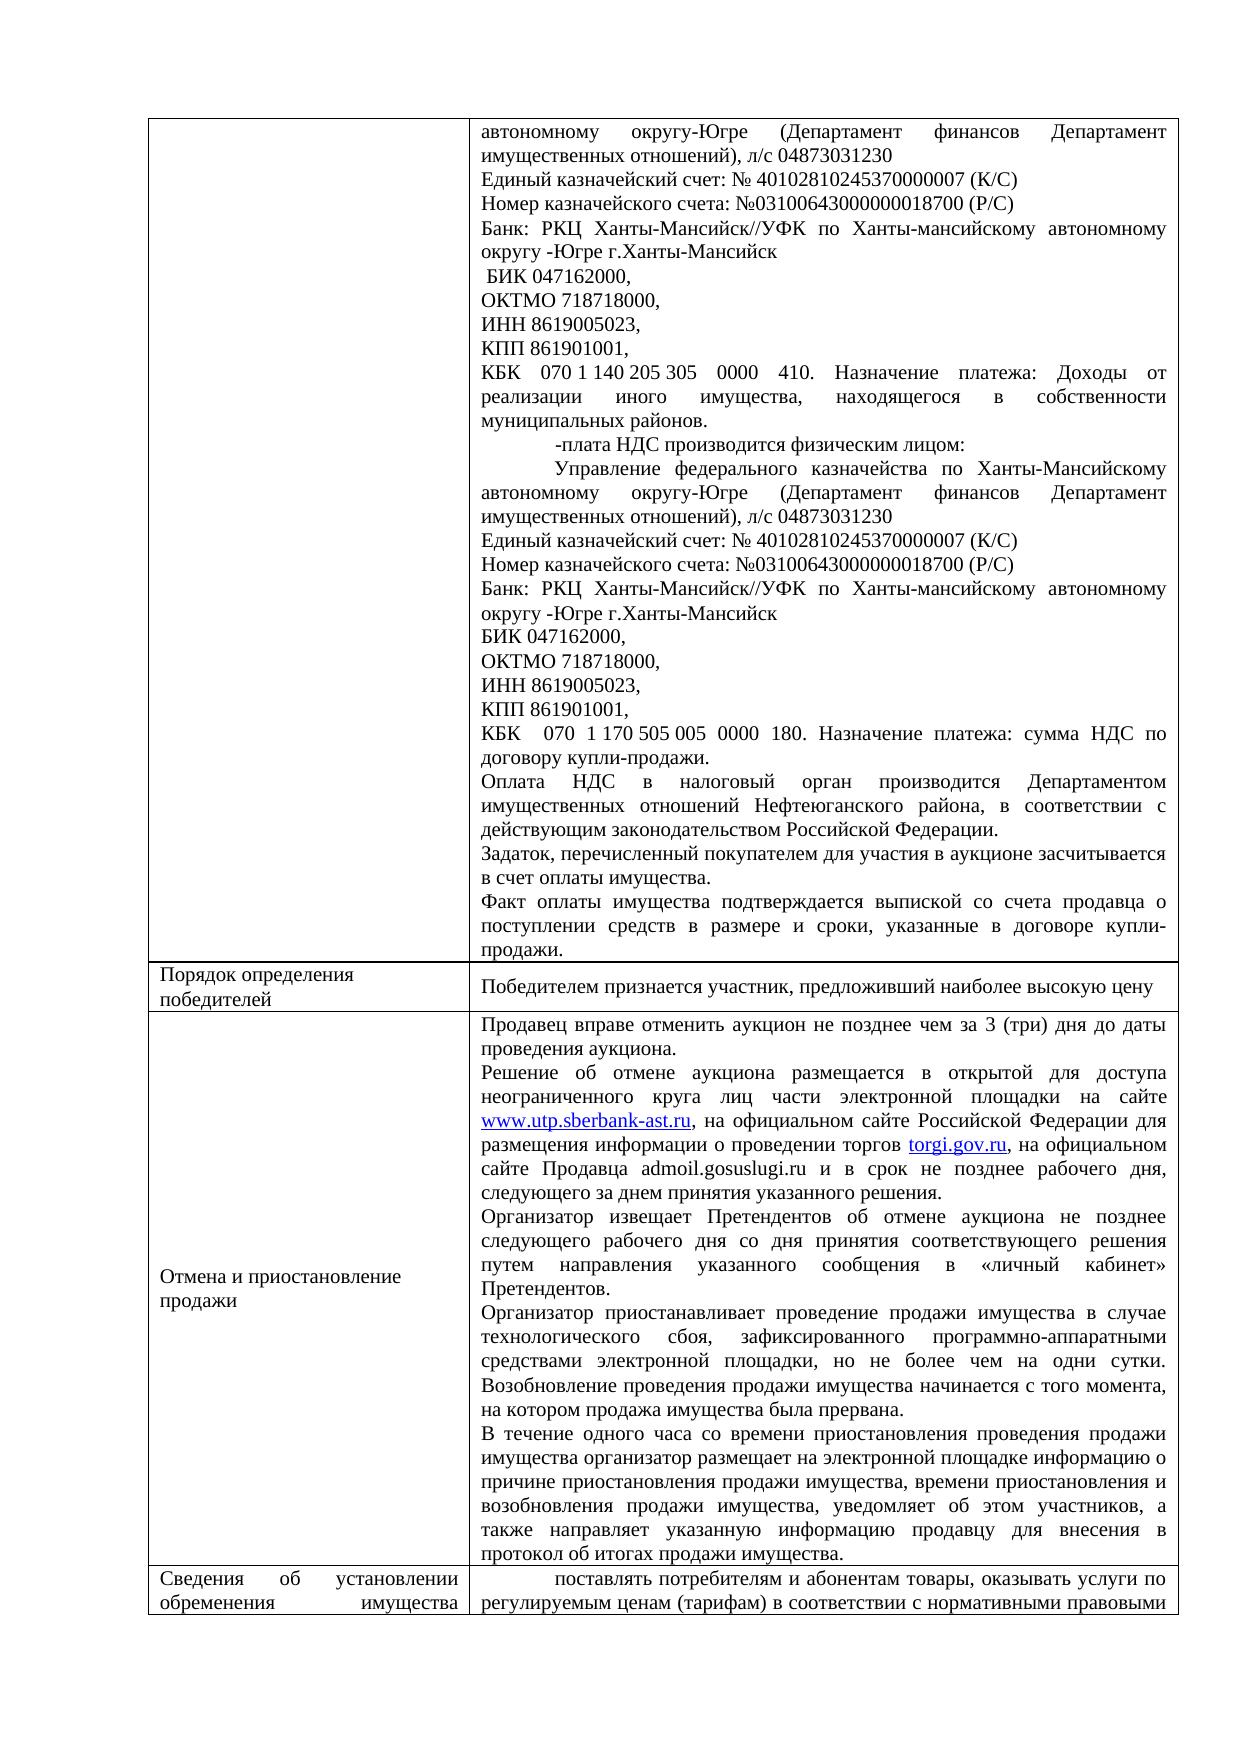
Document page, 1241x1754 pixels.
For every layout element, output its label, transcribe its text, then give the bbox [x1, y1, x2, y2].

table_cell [470, 119, 1178, 961]
table_cell Отмена и приостановление продажи [149, 1012, 469, 1565]
table_cell Продавец вправе отменить аукцион не позднее чем за 3 (три) дня до даты проведения аукциона. Решение об отмене аукциона размещается в открытой для доступа неограниченного круга лиц части электронной площадки на сайте www.utp.sberbank-ast.ru, на официальном сайте Российской Федерации для размещения информации о проведении торгов torgi.gov.ru, на официальном сайте Продавца admoil.gosuslugi.ru и в срок не позднее рабочего дня, следующего за днем принятия указанного решения. Организатор извещает Претендентов об отмене аукциона не позднее следующего рабочего дня со дня принятия соответствующего решения путем направления указанного сообщения в «личный кабинет» Претендентов. Организатор приостанавливает проведение продажи имущества в случае технологического сбоя, зафиксированного программно-аппаратными средствами электронной площадки, но не более чем на одни сутки. Возобновление проведения продажи имущества начинается с того момента, на котором продажа имущества была прервана. В течение одного часа со времени приостановления проведения продажи имущества организатор размещает на электронной площадке информацию о причине приостановления продажи имущества, времени приостановления и возобновления продажи имущества, уведомляет об этом участников, а также направляет указанную информацию продавцу для внесения в протокол об итогах продажи имущества. [470, 1012, 1178, 1565]
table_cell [149, 1566, 469, 1614]
table_cell Победителем признается участник, предложивший наиболее высокую цену [470, 963, 1178, 1011]
table_cell Порядок определения победителей [149, 963, 469, 1011]
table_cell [149, 119, 469, 961]
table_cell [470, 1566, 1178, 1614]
